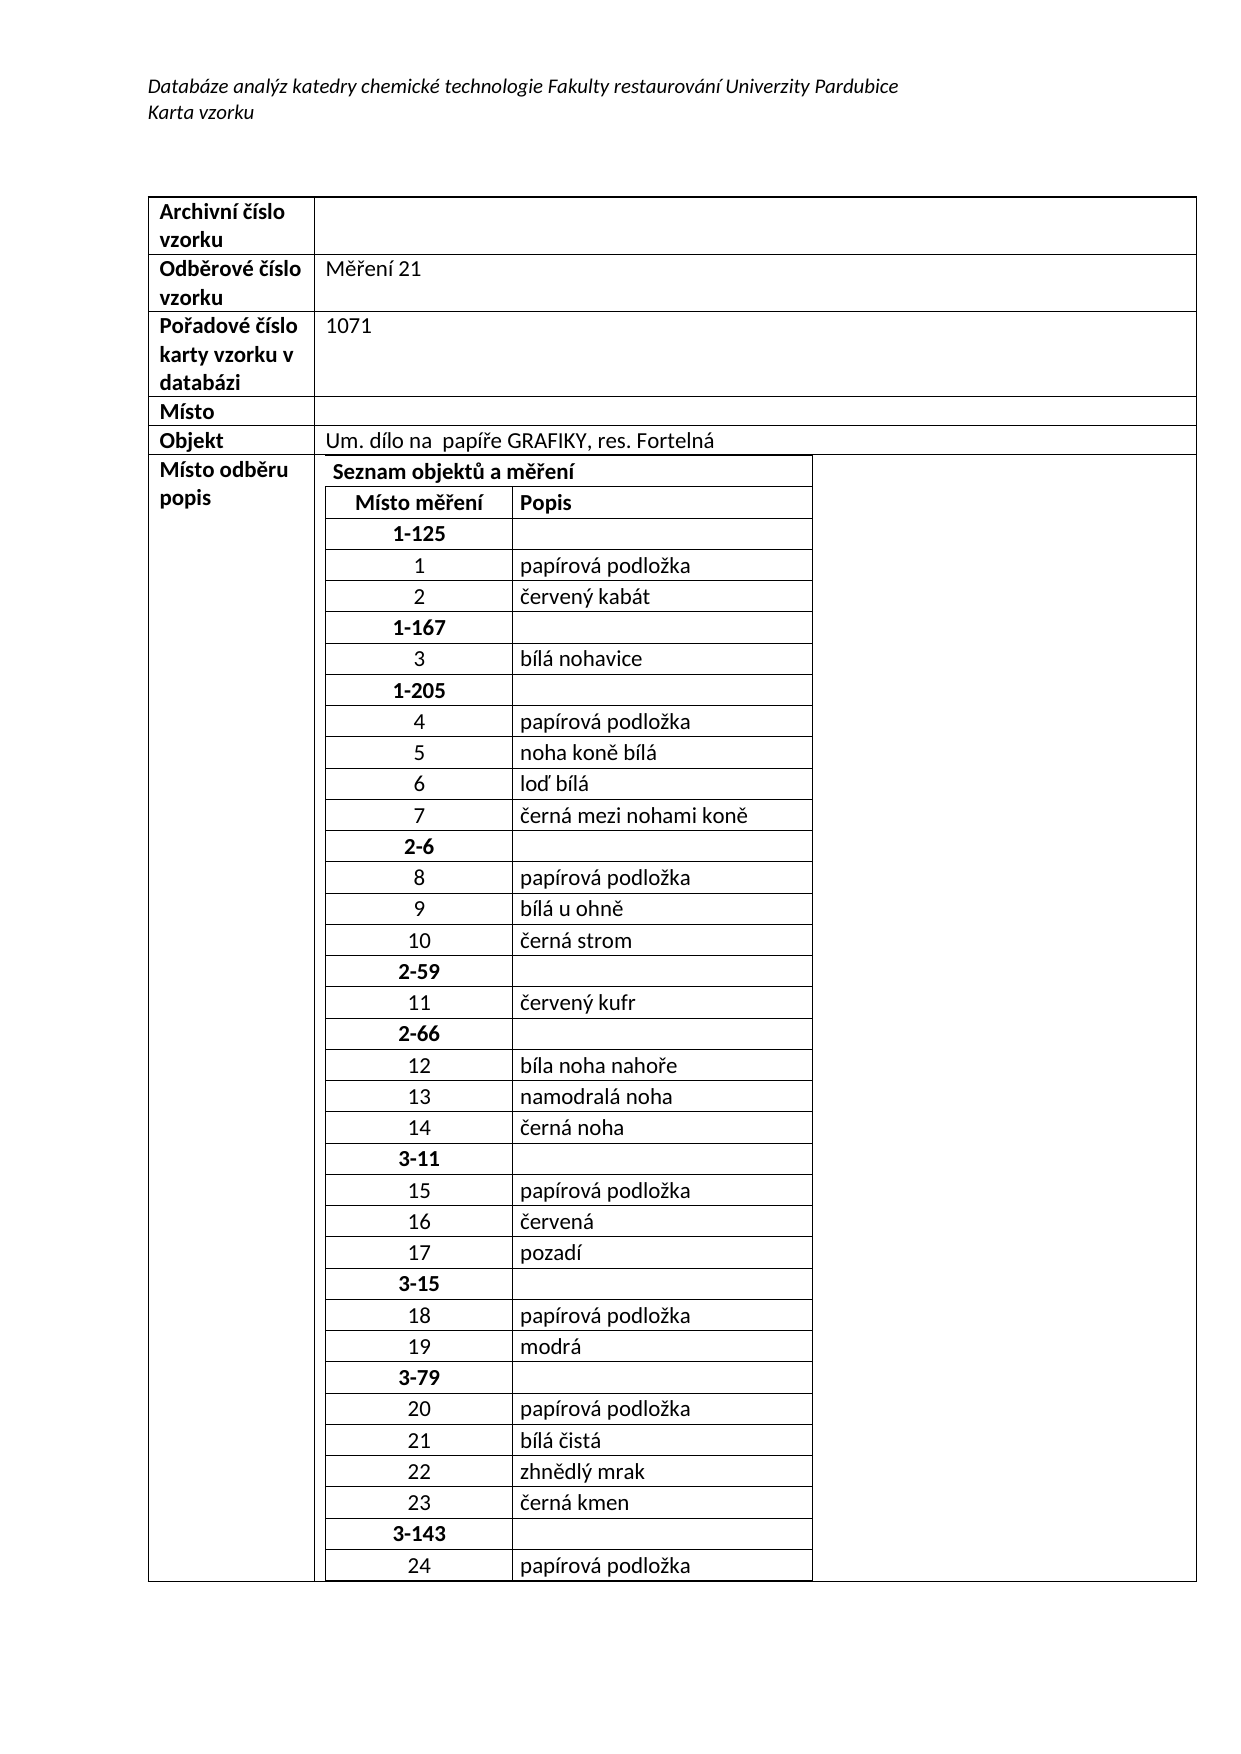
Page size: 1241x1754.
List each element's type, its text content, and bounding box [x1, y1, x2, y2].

table_cell Pořadové číslo karty vzorku v databázi [149, 312, 314, 396]
table_header Archivní číslo vzorku [149, 198, 314, 253]
table_cell Místo odběru popis [149, 455, 314, 1581]
table_cell Objekt [149, 426, 314, 454]
table_header [315, 198, 1196, 253]
table_cell 1071 [315, 312, 1196, 396]
table_cell Místo [149, 397, 314, 425]
table_cell [813, 455, 1196, 1581]
table_cell [315, 455, 812, 1581]
table_cell [315, 397, 1196, 425]
table_cell Odběrové číslo vzorku [149, 255, 314, 311]
table_cell Měření 21 [315, 255, 1196, 311]
table_cell Um. dílo na papíře GRAFIKY, res. Fortelná [315, 426, 1196, 454]
